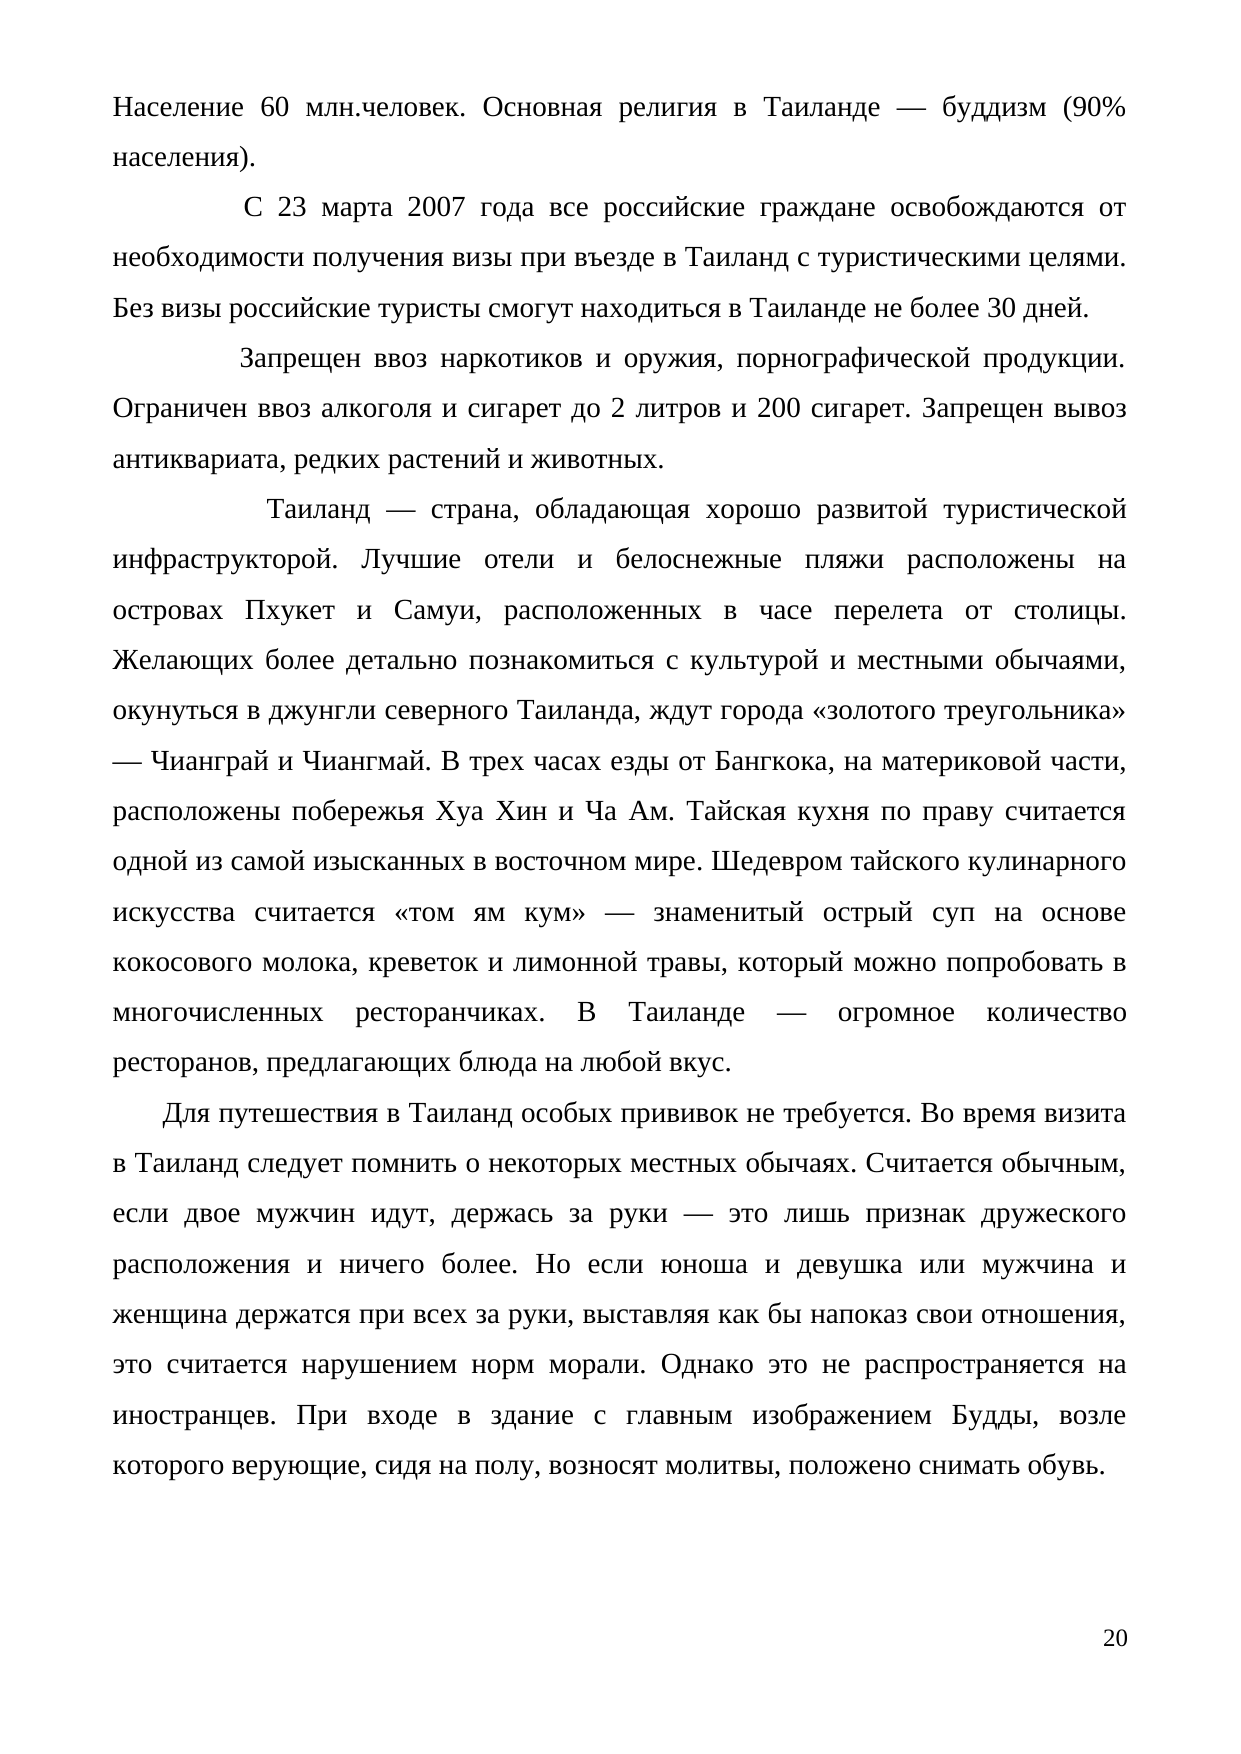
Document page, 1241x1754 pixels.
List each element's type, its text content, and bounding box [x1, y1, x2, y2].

text Таиланд — страна, обладающая хорошо развитой туристической инфраструкторой. Лучшие отели и белоснежные пляжи расположены на островах Пхукет и Самуи, расположенных в часе перелета от столицы. Желающих более детально познакомиться с культурой и местными обычаями, окунуться в джунгли северного Таиланда, ждут города «золотого треугольника» — Чианграй и Чиангмай. В трех часах езды от Бангкока, на материковой части, расположены побережья Хуа Хин и Ча Ам. Тайская кухня по праву считается одной из самой изысканных в восточном мире. Шедевром тайского кулинарного искусства считается «том ям кум» — знаменитый острый суп на основе кокосового молока, креветок и лимонной травы, который можно попробовать в многочисленных ресторанчиках. В Таиланде — огромное количество ресторанов, предлагающих блюда на любой вкус. [112, 491, 1128, 1078]
text Запрещен ввоз наркотиков и оружия, порнографической продукции. Ограничен ввоз алкоголя и сигарет до 2 литров и 200 сигарет. Запрещен вывоз антиквариата, редких растений и животных. [112, 340, 1128, 474]
text Население 60 млн.человек. Основная религия в Таиланде — буддизм (90% населения). [112, 89, 1128, 172]
text Для путешествия в Таиланд особых прививок не требуется. Во время визита в Таиланд следует помнить о некоторых местных обычаях. Считается обычным, если двое мужчин идут, держась за руки — это лишь признак дружеского расположения и ничего более. Но если юноша и девушка или мужчина и женщина держатся при всех за руки, выставляя как бы напоказ свои отношения, это считается нарушением норм морали. Однако это не распространяется на иностранцев. При входе в здание с главным изображением Будды, возле которого верующие, сидя на полу, возносят молитвы, положено снимать обувь. [112, 1095, 1128, 1481]
text С 23 марта 2007 года все российские граждане освобождаются от необходимости получения визы при въезде в Таиланд с туристическими целями. Без визы российские туристы смогут находиться в Таиланде не более 30 дней. [112, 189, 1128, 323]
